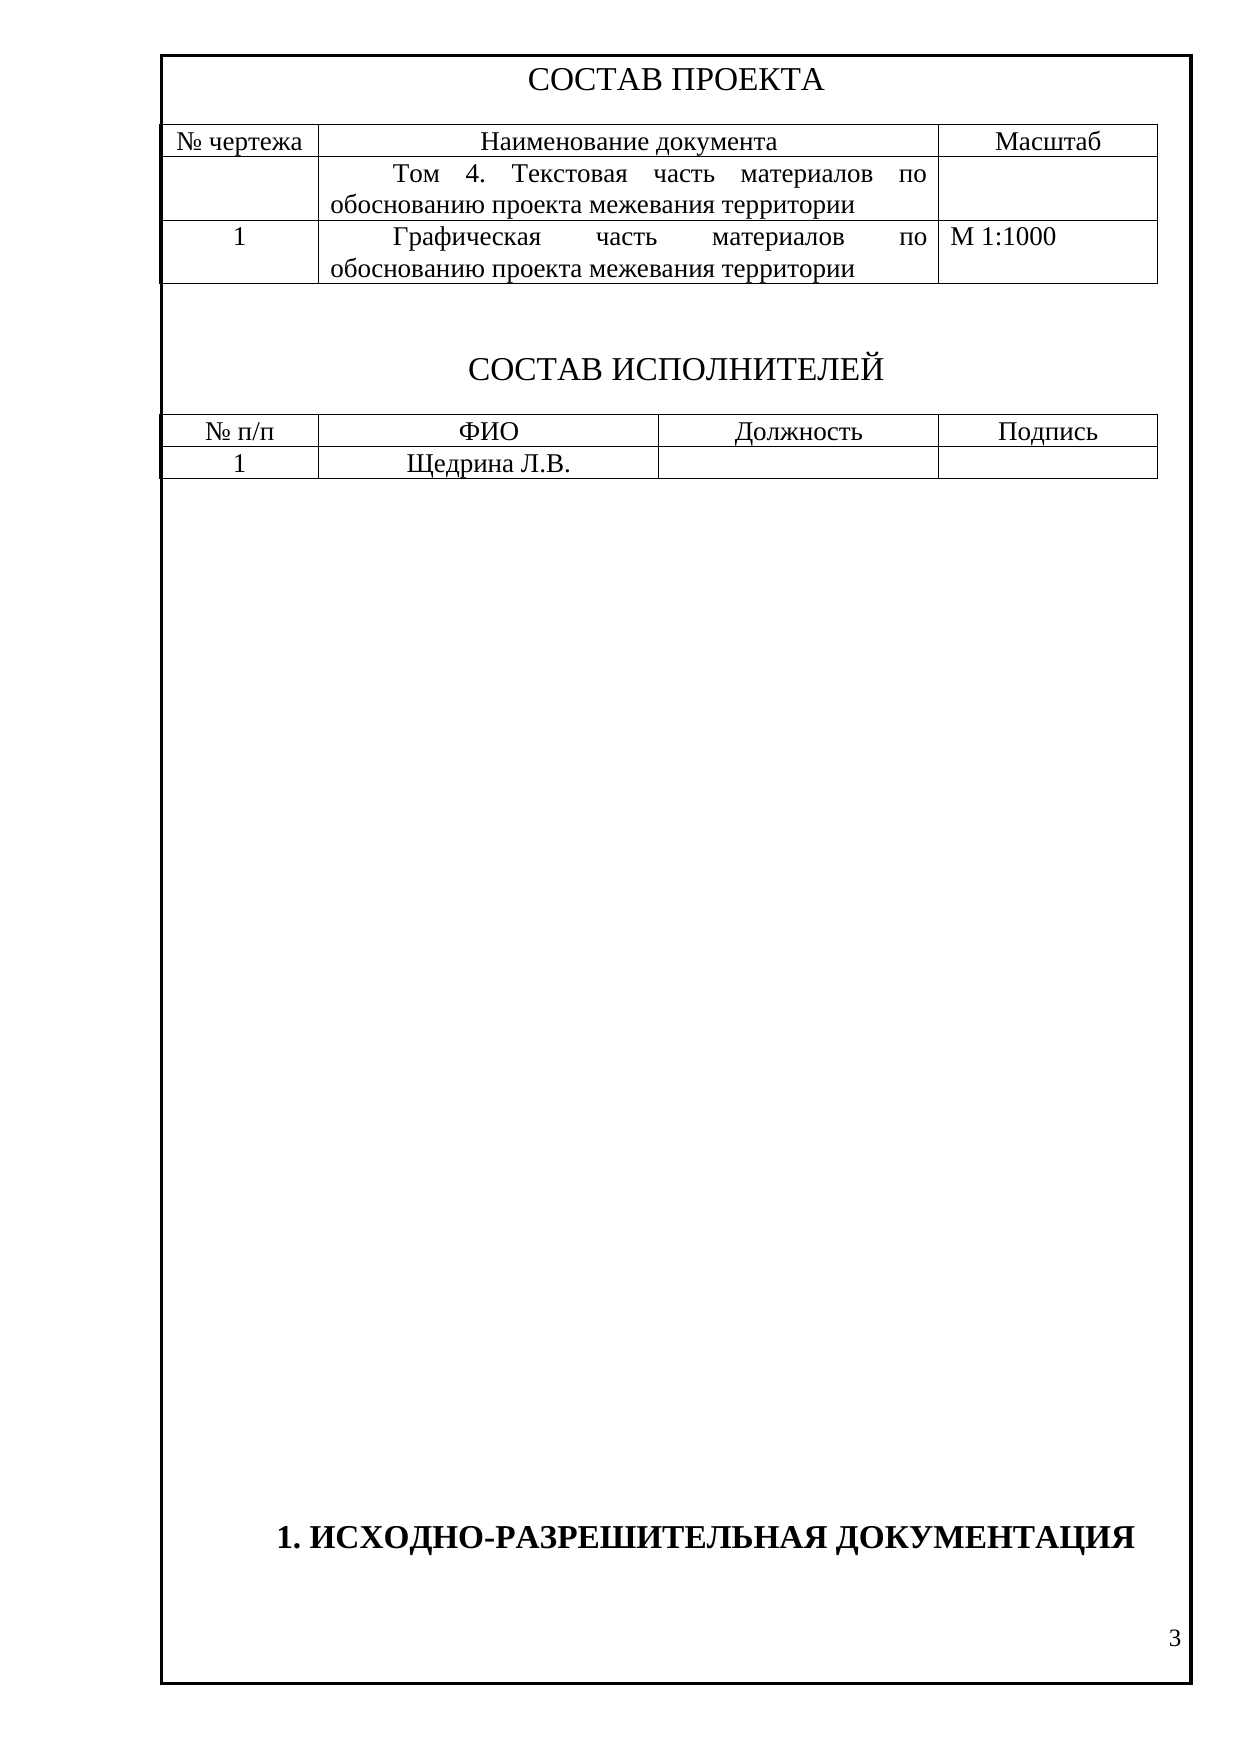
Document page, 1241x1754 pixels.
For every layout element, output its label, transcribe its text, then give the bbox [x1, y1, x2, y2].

table_header Должность [659, 415, 938, 446]
table_cell Графическая часть материалов по обоснованию проекта межевания территории [319, 221, 938, 283]
table_header Подпись [939, 415, 1157, 446]
table_cell [939, 157, 1157, 219]
table_cell 1 [163, 221, 318, 283]
text СОСТАВ ПРОЕКТА [171, 59, 1181, 97]
table_header Масштаб [939, 125, 1157, 156]
table_cell 1 [163, 447, 318, 478]
text 1. ИСХОДНО-РАЗРЕШИТЕЛЬНАЯ ДОКУМЕНТАЦИЯ [171, 1517, 1181, 1556]
table_cell Том 4. Текстовая часть материалов по обоснованию проекта межевания территории [319, 157, 938, 219]
table_cell М 1:1000 [939, 221, 1157, 283]
table_cell [939, 447, 1157, 478]
table_cell [659, 447, 938, 478]
table_cell [163, 157, 318, 219]
table_header № п/п [163, 415, 318, 446]
table_header № чертежа [163, 125, 318, 156]
table_header ФИО [319, 415, 658, 446]
table_cell Щедрина Л.В. [319, 447, 658, 478]
text СОСТАВ ИСПОЛНИТЕЛЕЙ [171, 349, 1181, 387]
table_header Наименование документа [319, 125, 938, 156]
